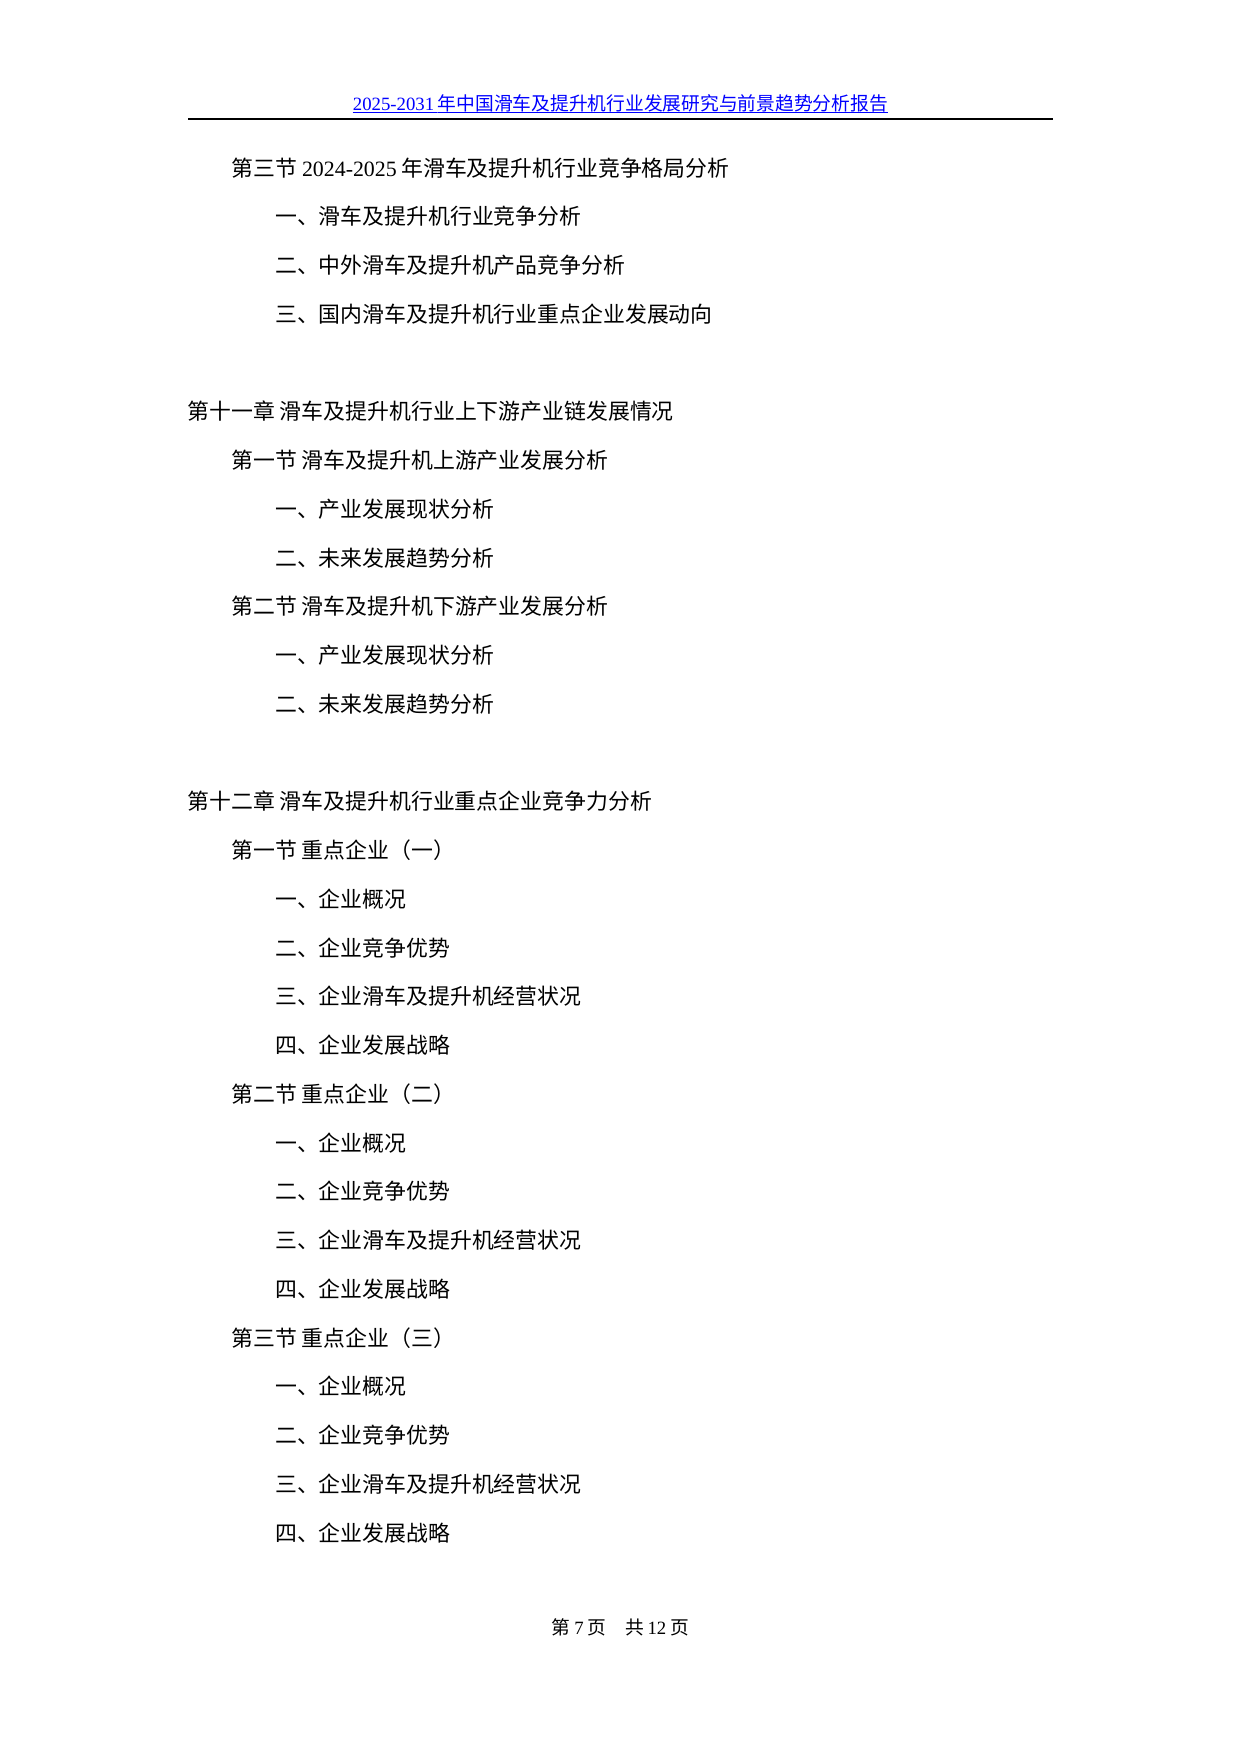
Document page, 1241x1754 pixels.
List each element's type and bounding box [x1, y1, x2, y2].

text [187, 150, 1053, 1548]
